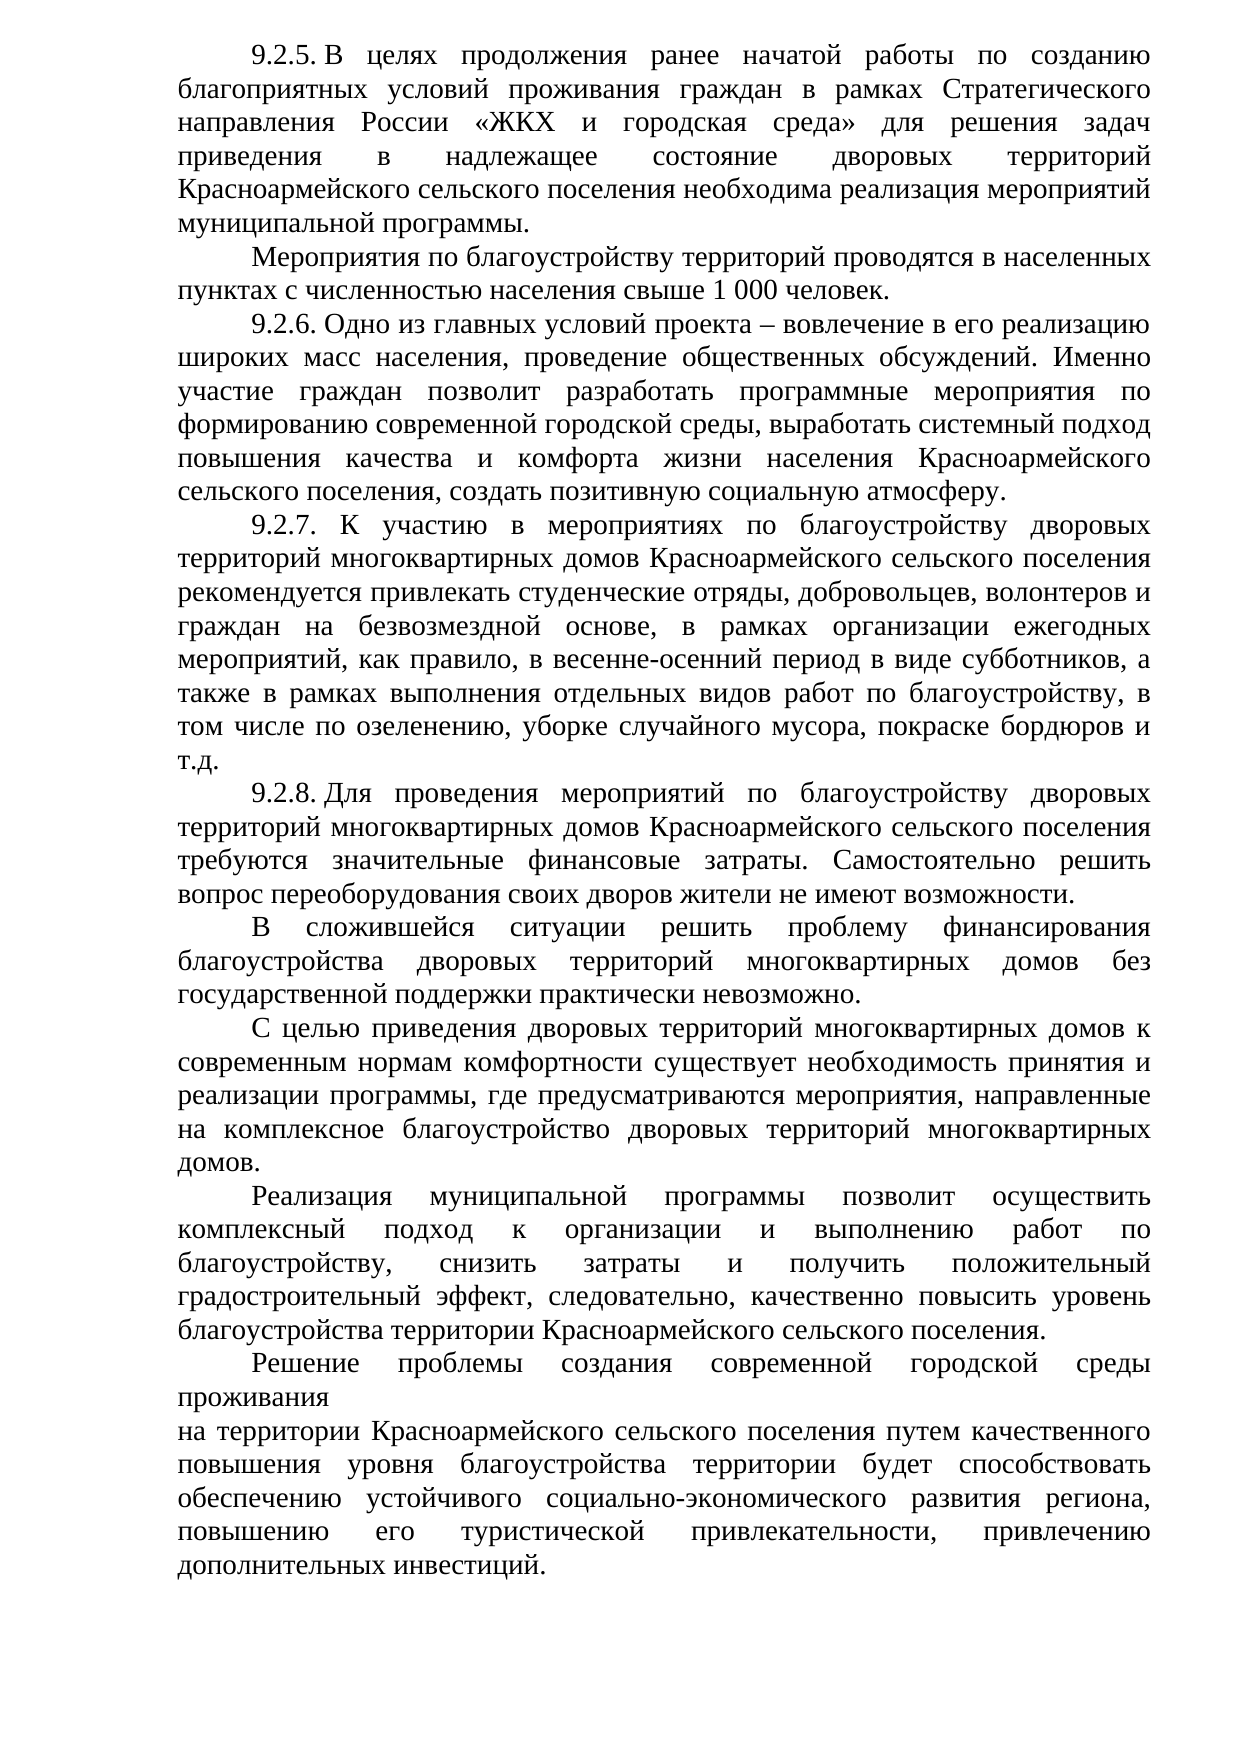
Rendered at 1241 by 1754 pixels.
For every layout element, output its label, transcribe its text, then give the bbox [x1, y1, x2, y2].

text Решение проблемы создания современной городской среды проживания на территории Красноармейского сельского поселения путем качественного повышения уровня благоустройства территории будет способствовать обеспечению устойчивого социально-экономического развития региона, повышению его туристической привлекательности, привлечению дополнительных инвестиций. [177, 1346, 1152, 1580]
text 9.2.6. Одно из главных условий проекта – вовлечение в его реализацию широких масс населения, проведение общественных обсуждений. Именно участие граждан позволит разработать программные мероприятия по формированию современной городской среды, выработать системный подход повышения качества и комфорта жизни населения Красноармейского сельского поселения, создать позитивную социальную атмосферу. [177, 306, 1152, 507]
text С целью приведения дворовых территорий многоквартирных домов к современным нормам комфортности существует необходимость принятия и реализации программы, где предусматриваются мероприятия, направленные на комплексное благоустройство дворовых территорий многоквартирных домов. [177, 1010, 1152, 1178]
text 9.2.8. Для проведения мероприятий по благоустройству дворовых территорий многоквартирных домов Красноармейского сельского поселения требуются значительные финансовые затраты. Самостоятельно решить вопрос переоборудования своих дворов жители не имеют возможности. [177, 775, 1152, 909]
text 9.2.5. В целях продолжения ранее начатой работы по созданию благоприятных условий проживания граждан в рамках Стратегического направления России «ЖКХ и городская среда» для решения задач приведения в надлежащее состояние дворовых территорий Красноармейского сельского поселения необходима реализация мероприятий муниципальной программы. [177, 37, 1152, 239]
text В сложившейся ситуации решить проблему финансирования благоустройства дворовых территорий многоквартирных домов без государственной поддержки практически невозможно. [177, 909, 1152, 1010]
text Реализация муниципальной программы позволит осуществить комплексный подход к организации и выполнению работ по благоустройству, снизить затраты и получить положительный градостроительный эффект, следовательно, качественно повысить уровень благоустройства территории Красноармейского сельского поселения. [177, 1178, 1152, 1346]
text Мероприятия по благоустройству территорий проводятся в населенных пунктах с численностью населения свыше 1 000 человек. [177, 239, 1152, 306]
text 9.2.7. К участию в мероприятиях по благоустройству дворовых территорий многоквартирных домов Красноармейского сельского поселения рекомендуется привлекать студенческие отряды, добровольцев, волонтеров и граждан на безвозмездной основе, в рамках организации ежегодных мероприятий, как правило, в весенне-осенний период в виде субботников, а также в рамках выполнения отдельных видов работ по благоустройству, в том числе по озеленению, уборке случайного мусора, покраске бордюров и т.д. [177, 507, 1152, 775]
